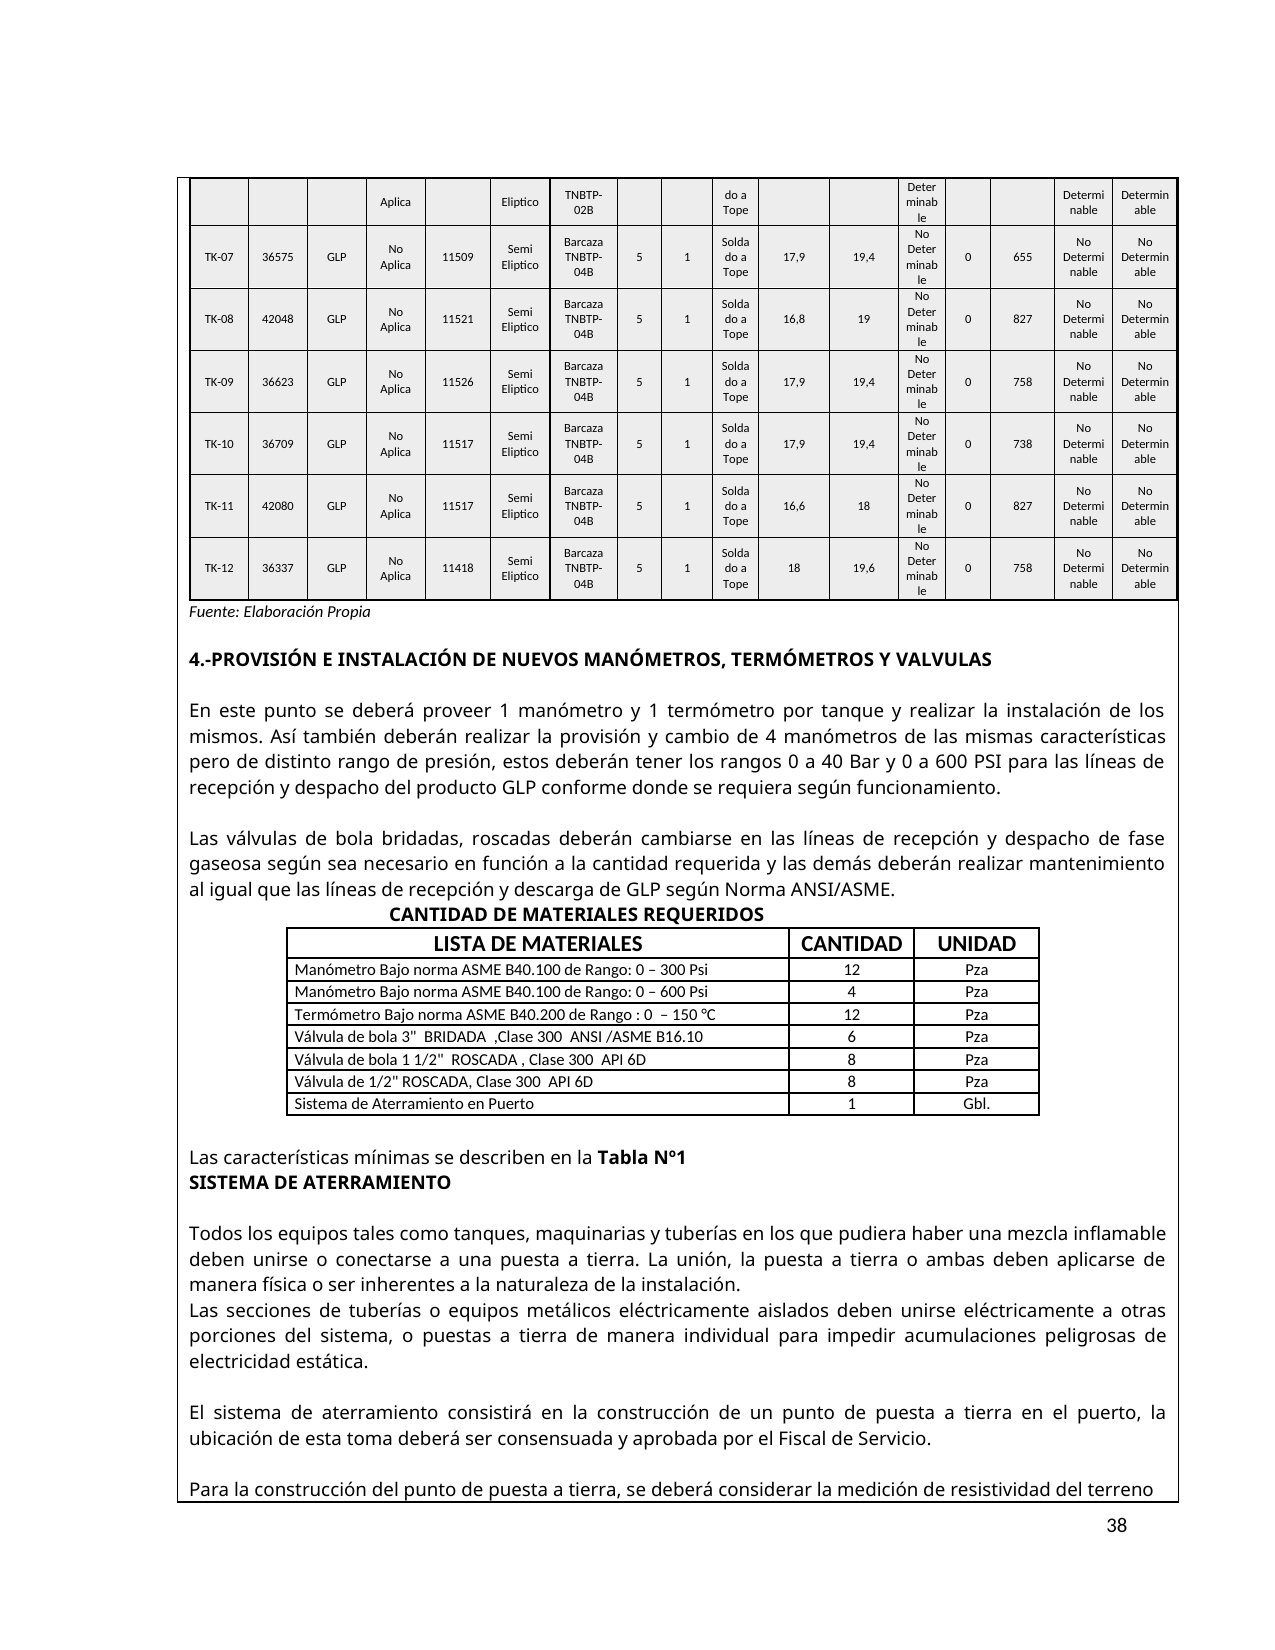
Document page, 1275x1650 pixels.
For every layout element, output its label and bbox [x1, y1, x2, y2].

table_cell [178, 178, 1178, 1501]
